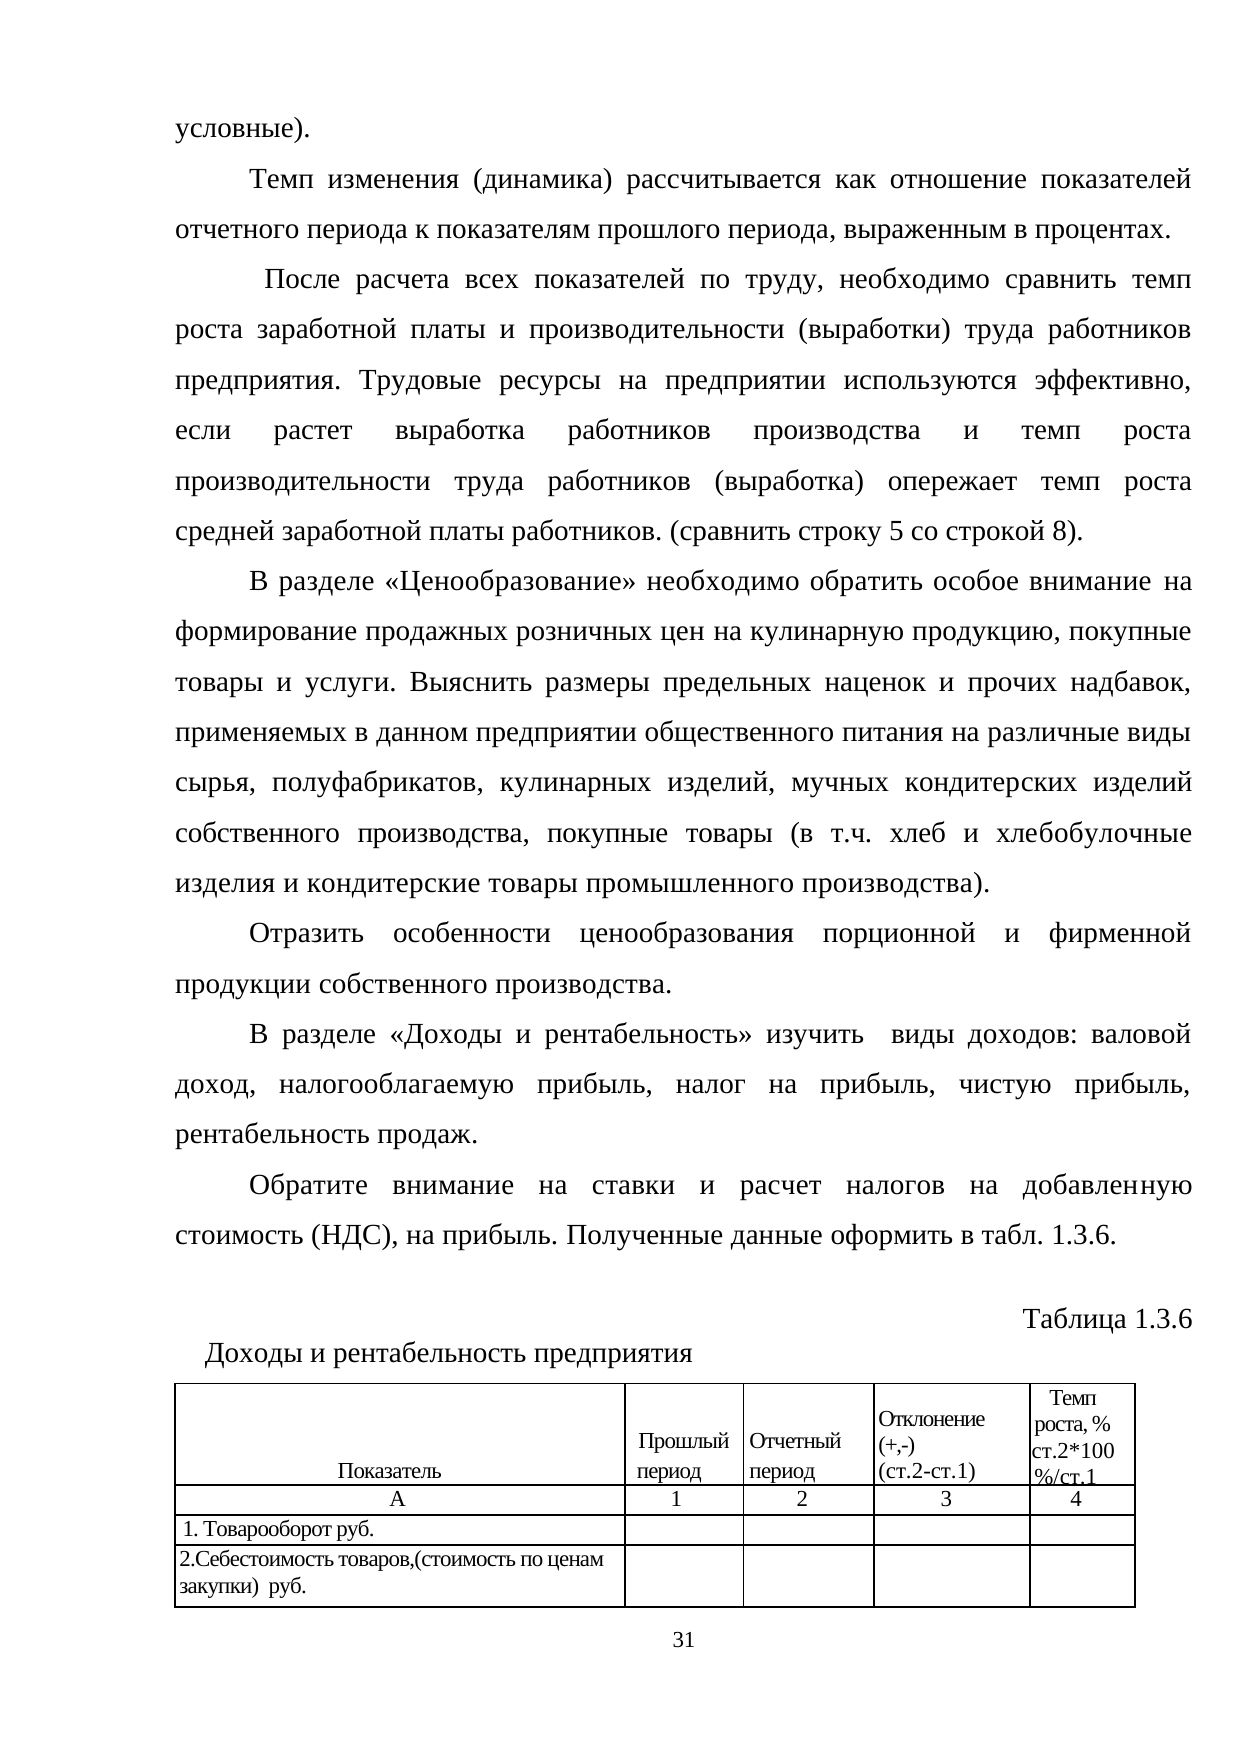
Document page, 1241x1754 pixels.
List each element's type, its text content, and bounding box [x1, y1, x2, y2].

table_cell [626, 1516, 743, 1544]
text Доходы и рентабельность предприятия [175, 1335, 1192, 1368]
table_header Показатель [176, 1384, 624, 1484]
table_cell 3 [875, 1486, 1029, 1514]
text В разделе «Ценообразование» необходимо обратить особое внимание на формирование продажных розничных цен на кулинарную продукцию, покупные товары и услуги. Выяснить размеры предельных наценок и прочих надбавок, применяемых в данном предприятии общественного питания на различные виды сырья, полуфабрикатов, кулинарных изделий, мучных кондитерских изделий собственного производства, покупные товары (в т.ч. хлеб и хлебобулочные изделия и кондитерские товары промышленного производства). [175, 563, 1192, 899]
table_cell [626, 1546, 743, 1606]
table_cell 1. Товарооборот руб. [176, 1516, 624, 1544]
text Обратите внимание на ставки и расчет налогов на добавленную стоимость (НДС), на прибыль. Полученные данные оформить в табл. 1.3.6. [175, 1167, 1192, 1251]
table_cell 1 [626, 1486, 743, 1514]
table_cell [744, 1516, 873, 1544]
table_cell 2.Себестоимость товаров,(стоимость по ценам закупки) руб. [176, 1546, 624, 1606]
text Отразить особенности ценообразования порционной и фирменной продукции собственного производства. [175, 915, 1192, 999]
table_header Прошлый период [626, 1384, 743, 1484]
table_cell [875, 1546, 1029, 1606]
table_cell А [176, 1486, 624, 1514]
table_cell [744, 1546, 873, 1606]
table_header Отклонение (+,-) (ст.2-ст.1) [875, 1384, 1029, 1484]
text Таблица 1.3.6 [175, 1301, 1192, 1335]
table_cell [875, 1516, 1029, 1544]
text В разделе «Доходы и рентабельность» изучить виды доходов: валовой доход, налогооблагаемую прибыль, налог на прибыль, чистую прибыль, рентабельность продаж. [175, 1016, 1192, 1150]
table_cell [1031, 1546, 1134, 1606]
table_cell [1031, 1516, 1134, 1544]
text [175, 110, 1192, 144]
table_cell 4 [1031, 1486, 1134, 1514]
text Темп изменения (динамика) рассчитывается как отношение показателей отчетного периода к показателям прошлого периода, выраженным в процентах. [175, 161, 1192, 244]
table_cell 2 [744, 1486, 873, 1514]
table_header Отчетный период [744, 1384, 873, 1484]
text После расчета всех показателей по труду, необходимо сравнить темп роста заработной платы и производительности (выработки) труда работников предприятия. Трудовые ресурсы на предприятии используются эффективно, если растет выработка работников производства и темп роста производительности труда работников (выработка) опережает темп роста средней заработной платы работников. (сравнить строку 5 со строкой 8). [175, 261, 1192, 546]
